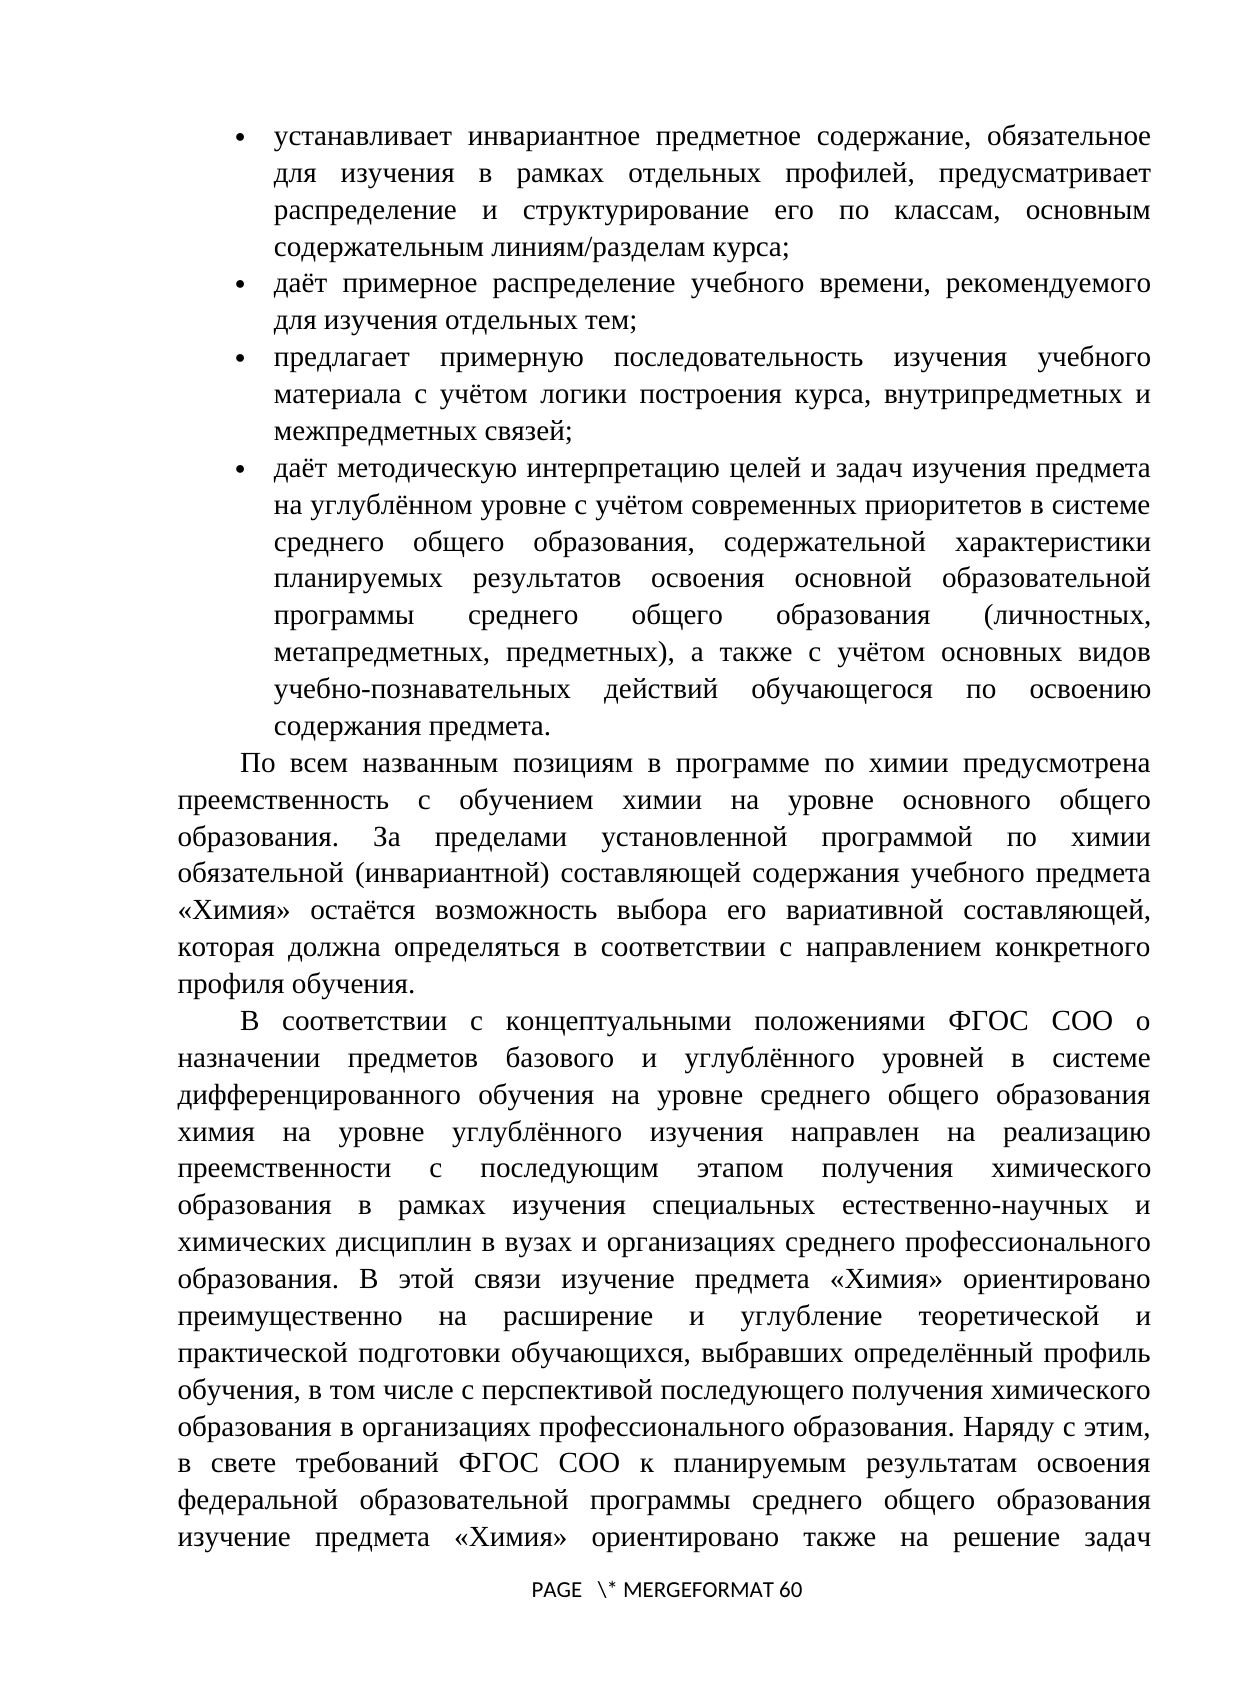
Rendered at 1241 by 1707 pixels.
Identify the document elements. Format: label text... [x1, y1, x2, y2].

list даёт методическую интерпретацию целей и задач изучения предмета на углублённом уровне с учётом современных приоритетов в системе среднего общего образования, содержательной характеристики планируемых результатов освоения основной образовательной программы среднего общего образования (личностных, метапредметных, предметных), а также с учётом основных видов учебно-познавательных действий обучающегося по освоению содержания предмета. [236, 450, 1152, 742]
list даёт примерное распределение учебного времени, рекомендуемого для изучения отдельных тем; [236, 266, 1152, 336]
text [177, 1003, 1152, 1553]
list устанавливает инвариантное предметное содержание, обязательное для изучения в рамках отдельных профилей, предусматривает распределение и структурирование его по классам, основным содержательным линиям/разделам курса; [236, 118, 1152, 262]
list предлагает примерную последовательность изучения учебного материала с учётом логики построения курса, внутрипредметных и межпредметных связей; [236, 339, 1152, 447]
text По всем названным позициям в программе по химии предусмотрена преемственность с обучением химии на уровне основного общего образования. За пределами установленной программой по химии обязательной (инвариантной) составляющей содержания учебного предмета «Химия» остаётся возможность выбора его вариативной составляющей, которая должна определяться в соответствии с направлением конкретного профиля обучения. [177, 745, 1152, 1000]
